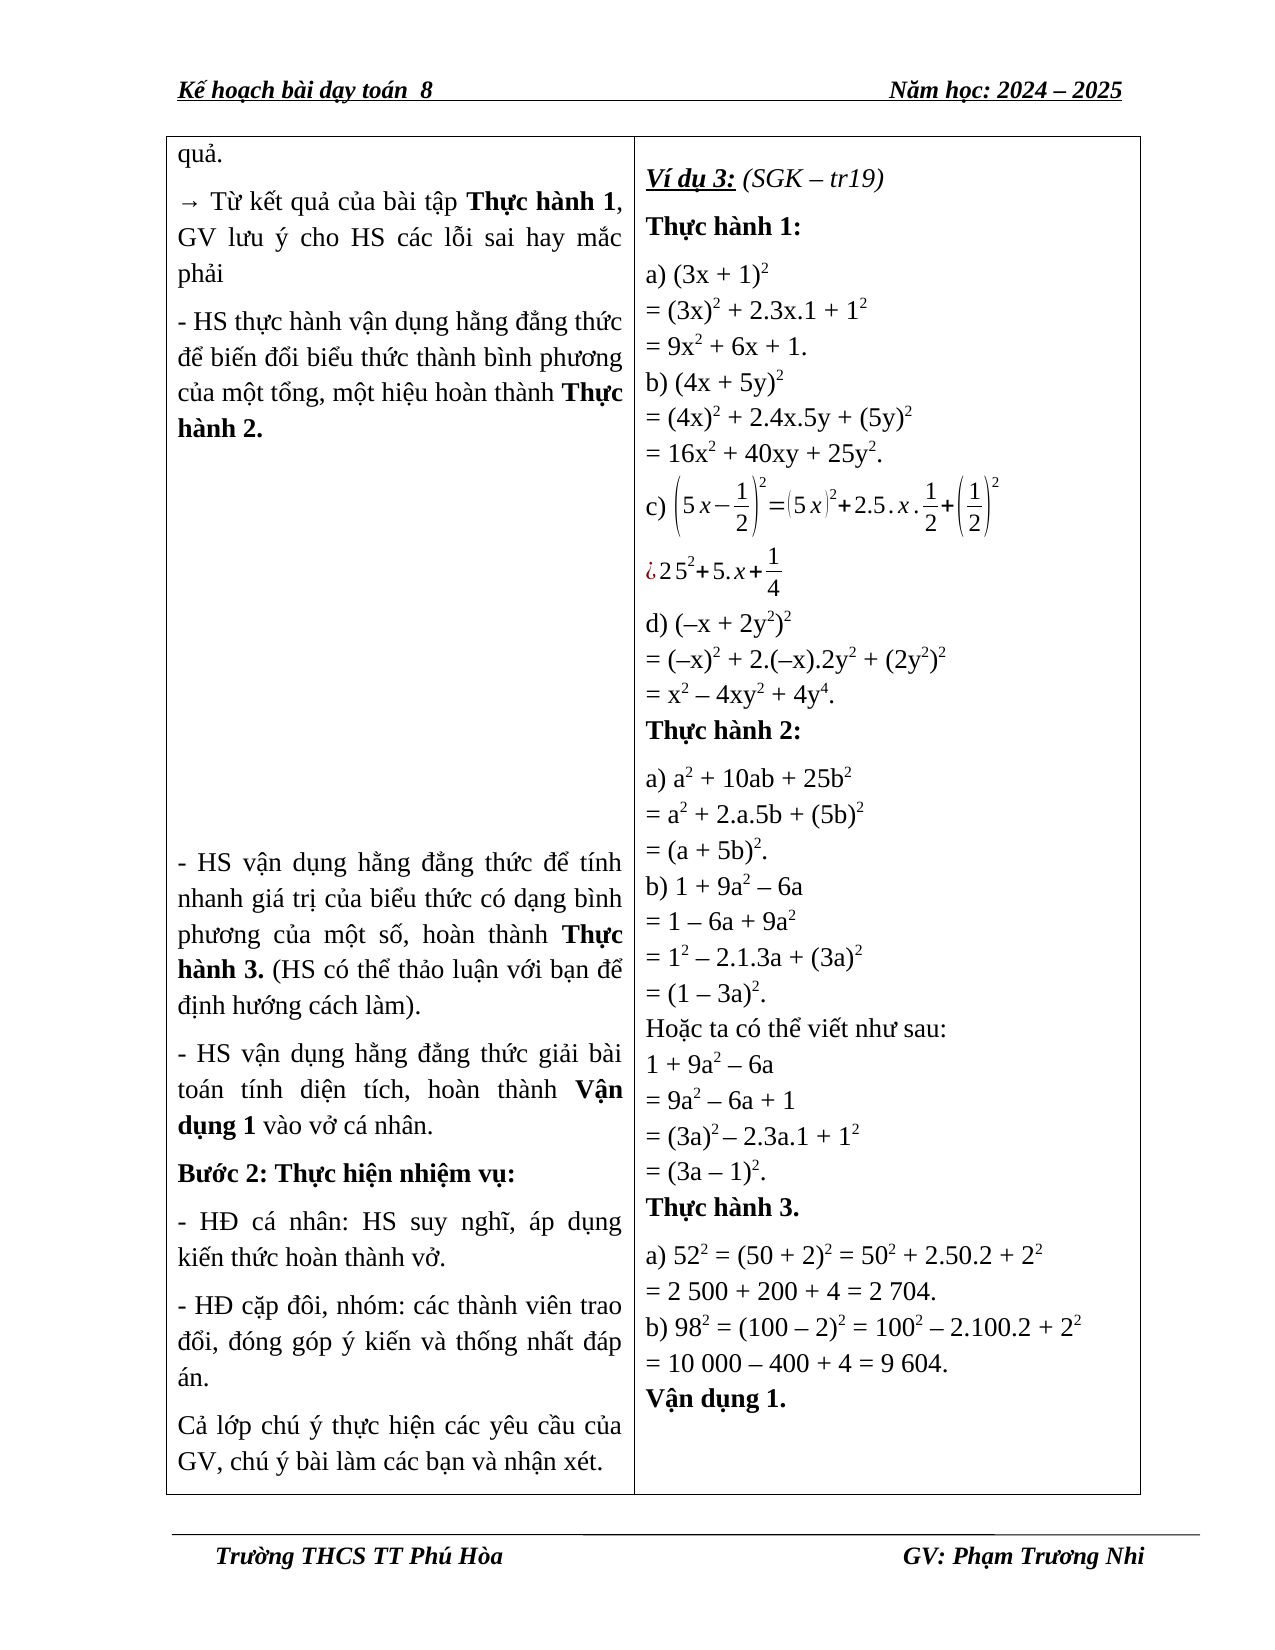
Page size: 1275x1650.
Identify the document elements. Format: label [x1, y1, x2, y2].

table_cell [635, 137, 1140, 1493]
table_cell [167, 137, 634, 1493]
